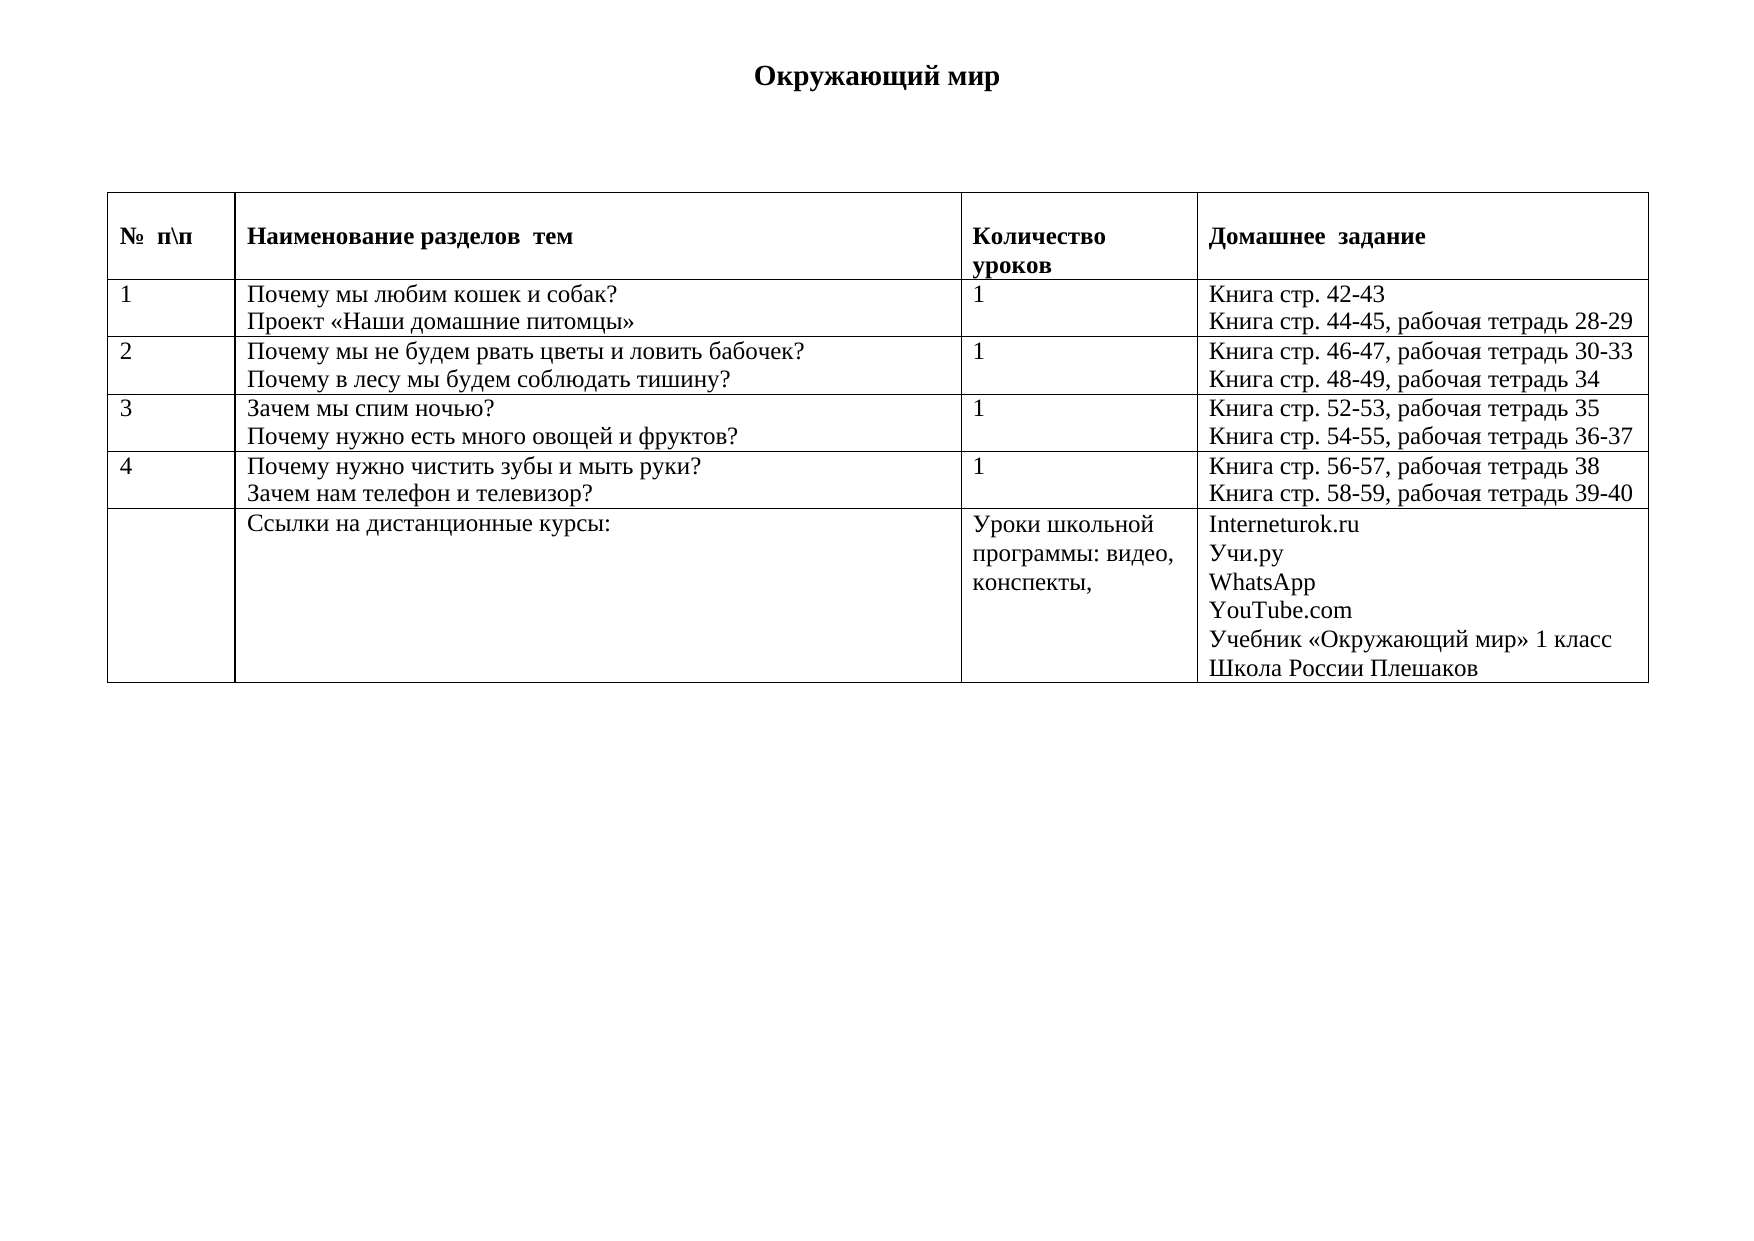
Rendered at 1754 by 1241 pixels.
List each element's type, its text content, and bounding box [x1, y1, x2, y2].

table_cell 1 [108, 280, 234, 336]
table_header Домашнее задание [1198, 193, 1648, 279]
table_header № п\п [108, 193, 234, 279]
text Окружающий мир [163, 58, 1591, 92]
table_cell Книга стр. 52-53, рабочая тетрадь 35 Книга стр. 54-55, рабочая тетрадь 36-37 [1198, 395, 1648, 451]
table_header Количество уроков [962, 193, 1197, 279]
table_cell Зачем мы спим ночью? Почему нужно есть много овощей и фруктов? [236, 395, 961, 451]
table_cell 1 [962, 337, 1197, 393]
table_cell Книга стр. 42-43 Книга стр. 44-45, рабочая тетрадь 28-29 [1198, 280, 1648, 336]
table_cell [108, 509, 234, 682]
table_cell Книга стр. 46-47, рабочая тетрадь 30-33 Книга стр. 48-49, рабочая тетрадь 34 [1198, 337, 1648, 393]
table_cell 1 [962, 280, 1197, 336]
table_cell Ссылки на дистанционные курсы: [236, 509, 961, 682]
table_cell Книга стр. 56-57, рабочая тетрадь 38 Книга стр. 58-59, рабочая тетрадь 39-40 [1198, 452, 1648, 508]
table_cell 2 [108, 337, 234, 393]
table_cell Почему нужно чистить зубы и мыть руки? Зачем нам телефон и телевизор? [236, 452, 961, 508]
table_header Наименование разделов тем [236, 193, 961, 279]
table_cell Почему мы любим кошек и собак? Проект «Наши домашние питомцы» [236, 280, 961, 336]
table_cell Почему мы не будем рвать цветы и ловить бабочек? Почему в лесу мы будем соблюдать тишину? [236, 337, 961, 393]
table_cell Уроки школьной программы: видео, конспекты, [962, 509, 1197, 682]
table_cell 1 [962, 452, 1197, 508]
table_cell Interneturok.ru Учи.ру WhatsApp YouTube.com Учебник «Окружающий мир» 1 класс Школа России Плешаков [1198, 509, 1648, 682]
table_cell 1 [962, 395, 1197, 451]
table_cell 4 [108, 452, 234, 508]
table_cell 3 [108, 395, 234, 451]
